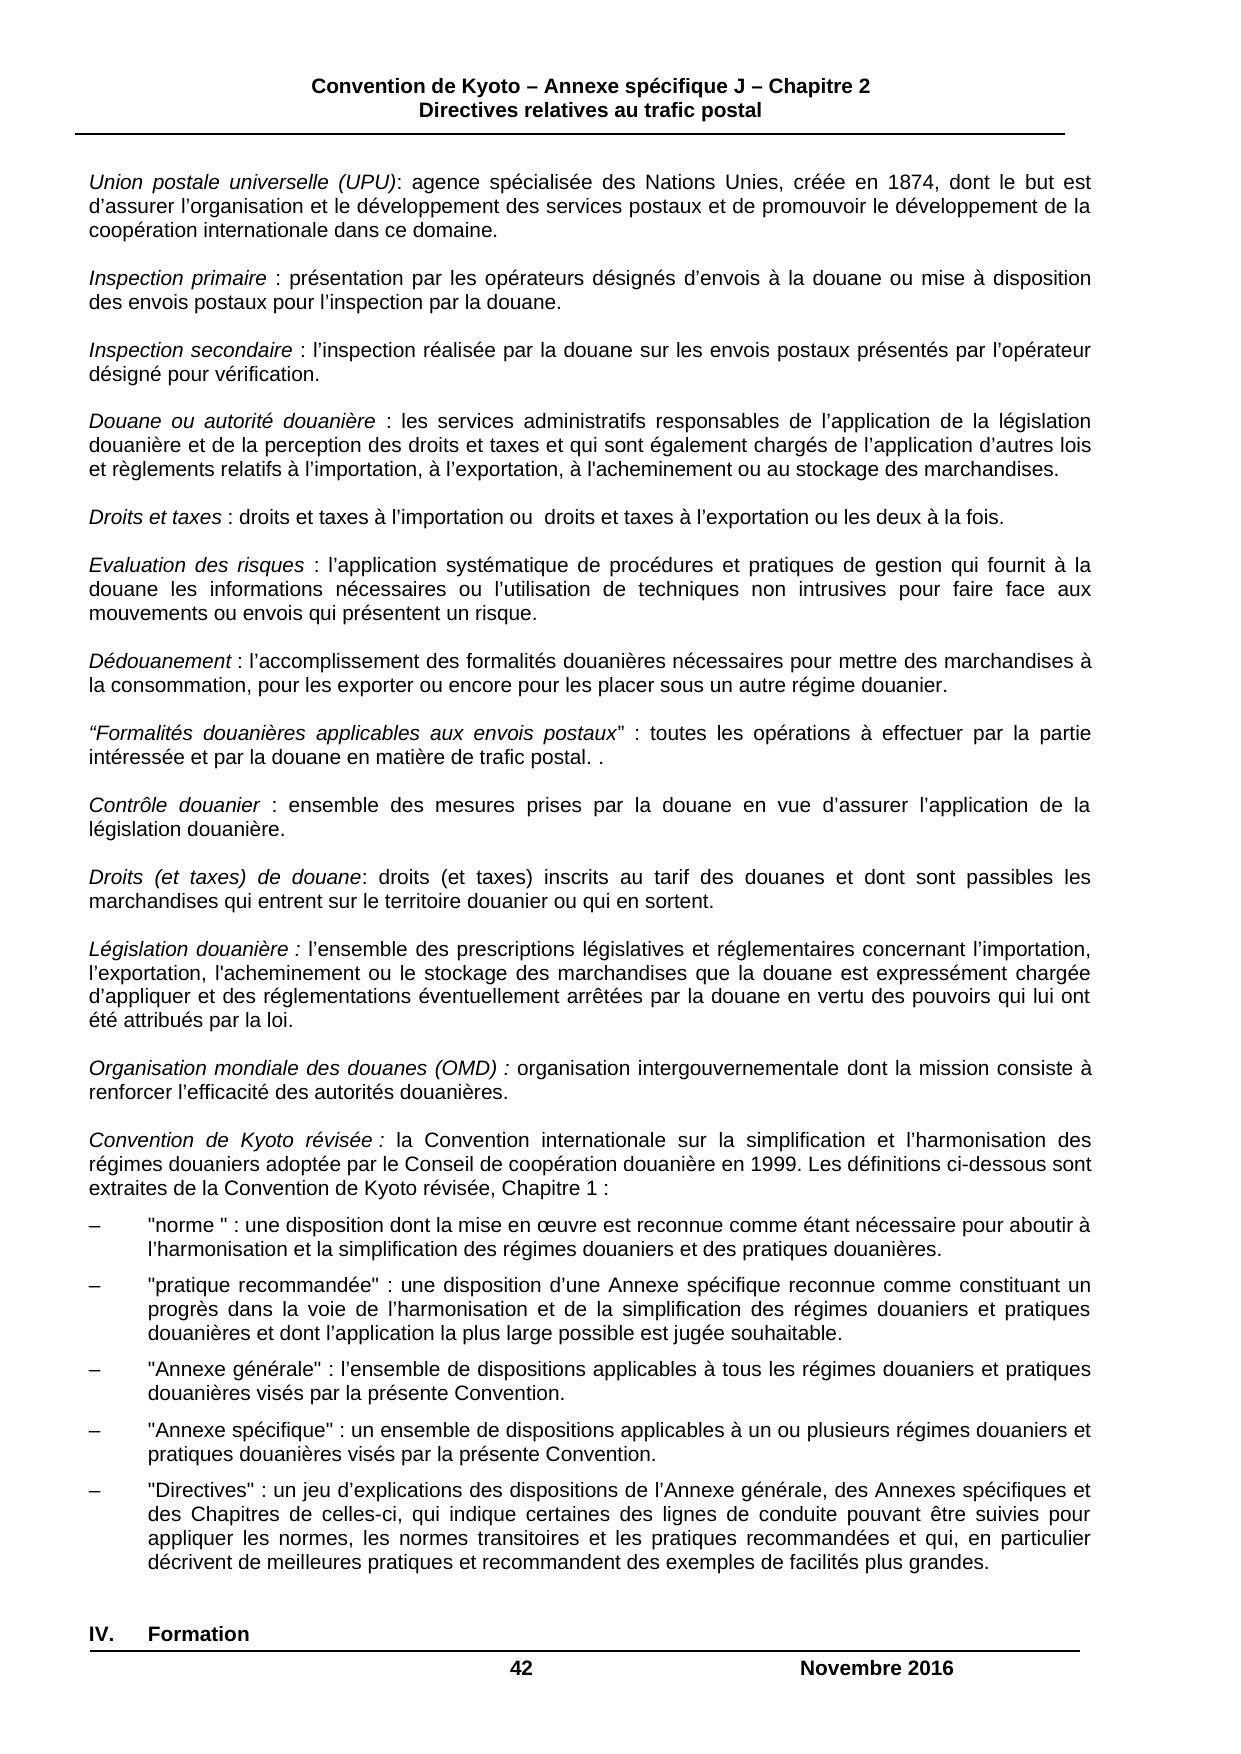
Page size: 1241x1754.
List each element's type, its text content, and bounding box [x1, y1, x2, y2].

text Convention de Kyoto révisée : la Convention internationale sur la simplification et l’harmonisation des régimes douaniers adoptée par le Conseil de coopération douanière en 1999. Les définitions ci-dessous sont extraites de la Convention de Kyoto révisée, Chapitre 1 : [89, 1128, 1092, 1200]
text Evaluation des risques : l’application systématique de procédures et pratiques de gestion qui fournit à la douane les informations nécessaires ou l’utilisation de techniques non intrusives pour faire face aux mouvements ou envois qui présentent un risque. [89, 553, 1092, 625]
text Dédouanement : l’accomplissement des formalités douanières nécessaires pour mettre des marchandises à la consommation, pour les exporter ou encore pour les placer sous un autre régime douanier. [89, 649, 1092, 697]
text Organisation mondiale des douanes (OMD) : organisation intergouvernementale dont la mission consiste à renforcer l’efficacité des autorités douanières. [89, 1056, 1092, 1104]
text Union postale universelle (UPU): agence spécialisée des Nations Unies, créée en 1874, dont le but est d’assurer l’organisation et le développement des services postaux et de promouvoir le développement de la coopération internationale dans ce domaine. [89, 170, 1092, 242]
text Droits (et taxes) de douane: droits (et taxes) inscrits au tarif des douanes et dont sont passibles les marchandises qui entrent sur le territoire douanier ou qui en sortent. [89, 864, 1092, 912]
text Inspection secondaire : l’inspection réalisée par la douane sur les envois postaux présentés par l’opérateur désigné pour vérification. [89, 337, 1092, 385]
text – "norme " : une disposition dont la mise en œuvre est reconnue comme étant nécessaire pour aboutir à l’harmonisation et la simplification des régimes douaniers et des pratiques douanières. [89, 1212, 1092, 1260]
text Inspection primaire : présentation par les opérateurs désignés d’envois à la douane ou mise à disposition des envois postaux pour l’inspection par la douane. [89, 266, 1092, 313]
text – "Annexe spécifique" : un ensemble de dispositions applicables à un ou plusieurs régimes douaniers et pratiques douanières visés par la présente Convention. [89, 1418, 1092, 1466]
text IV. Formation [89, 1622, 1092, 1646]
text Droits et taxes : droits et taxes à l’importation ou droits et taxes à l’exportation ou les deux à la fois. [89, 505, 1092, 529]
text Douane ou autorité douanière : les services administratifs responsables de l’application de la législation douanière et de la perception des droits et taxes et qui sont également chargés de l’application d’autres lois et règlements relatifs à l’importation, à l’exportation, à l'acheminement ou au stockage des marchandises. [89, 409, 1092, 481]
text – "Directives" : un jeu d’explications des dispositions de l’Annexe générale, des Annexes spécifiques et des Chapitres de celles-ci, qui indique certaines des lignes de conduite pouvant être suivies pour appliquer les normes, les normes transitoires et les pratiques recommandées et qui, en particulier décrivent de meilleures pratiques et recommandent des exemples de facilités plus grandes. [89, 1478, 1092, 1574]
text – "pratique recommandée" : une disposition d’une Annexe spécifique reconnue comme constituant un progrès dans la voie de l’harmonisation et de la simplification des régimes douaniers et pratiques douanières et dont l’application la plus large possible est jugée souhaitable. [89, 1273, 1092, 1345]
text – "Annexe générale" : l’ensemble de dispositions applicables à tous les régimes douaniers et pratiques douanières visés par la présente Convention. [89, 1357, 1092, 1405]
text Législation douanière : l’ensemble des prescriptions législatives et réglementaires concernant l’importation, l’exportation, l'acheminement ou le stockage des marchandises que la douane est expressément chargée d’appliquer et des réglementations éventuellement arrêtées par la douane en vertu des pouvoirs qui lui ont été attribués par la loi. [89, 936, 1092, 1032]
text Contrôle douanier : ensemble des mesures prises par la douane en vue d’assurer l’application de la législation douanière. [89, 793, 1092, 841]
text “Formalités douanières applicables aux envois postaux” : toutes les opérations à effectuer par la partie intéressée et par la douane en matière de trafic postal. . [89, 721, 1092, 769]
